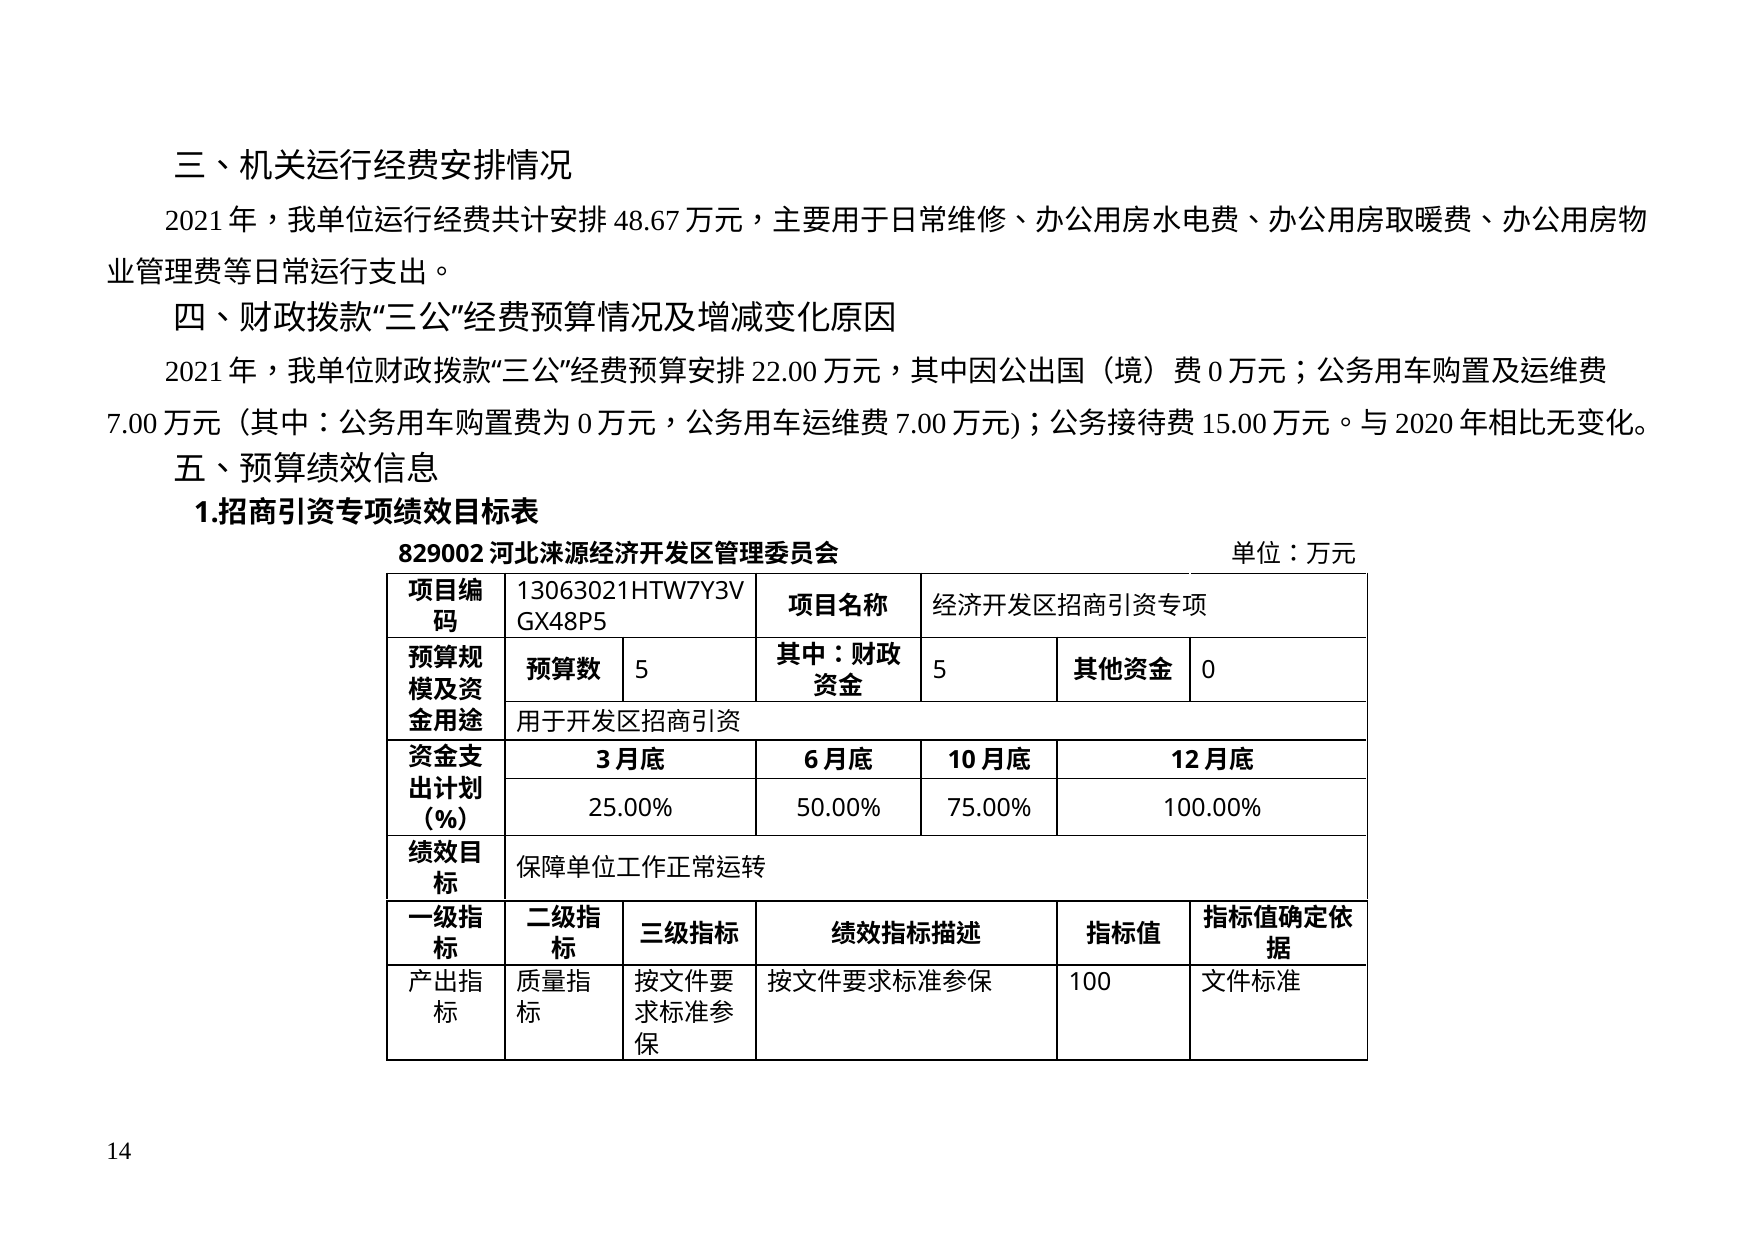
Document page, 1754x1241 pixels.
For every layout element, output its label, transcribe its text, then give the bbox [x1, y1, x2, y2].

table_cell 5 [624, 638, 755, 701]
table_cell 项目编码 [388, 574, 504, 637]
table_cell 50.00% [757, 779, 920, 834]
table_cell 绩效目标 [388, 836, 504, 898]
text 2021年，我单位财政拨款“三公”经费预算安排22.00万元，其中因公出国（境）费0万元；公务用车购置及运维费7.00万元（其中：公务用车购置费为0万元，公务用车运维费7.00万元)；公务接待费15.00万元。与2020年相比无变化。 [106, 340, 1648, 444]
table_cell 25.00% [506, 779, 755, 834]
table_cell 预算数 [506, 638, 622, 701]
table_header 829002河北涞源经济开发区管理委员会 [388, 533, 1189, 573]
text 五、预算绩效信息 [106, 445, 1648, 491]
table_cell 按文件要求标准参保 [624, 966, 755, 1059]
text 2021年，我单位运行经费共计安排48.67万元，主要用于日常维修、办公用房水电费、办公用房取暖费、办公用房物业管理费等日常运行支出。 [106, 188, 1648, 292]
table_cell 3月底 [506, 741, 755, 778]
table_cell 0 [1191, 637, 1367, 701]
table_header 绩效指标描述 [757, 902, 1056, 964]
table_header 单位：万元 [1191, 533, 1367, 573]
table_cell 项目名称 [757, 574, 920, 637]
table_header 指标值 [1058, 902, 1189, 964]
table_cell 按文件要求标准参保 [757, 966, 1056, 1059]
table_cell 资金支出计划（%） [388, 741, 504, 834]
table_cell 100 [1058, 966, 1189, 1059]
table_cell 经济开发区招商引资专项 [922, 573, 1367, 637]
text 四、财政拨款“三公”经费预算情况及增减变化原因 [106, 293, 1648, 339]
text 三、机关运行经费安排情况 [106, 142, 1648, 187]
table_cell 100.00% [1058, 778, 1367, 834]
text 1.招商引资专项绩效目标表{ TC 1、严重精神障碍患者监护人责任险绩效目标表 \f C \l 1 } [106, 492, 1648, 531]
table_header 二级指标 [506, 902, 622, 964]
table_header 一级指标 [388, 902, 504, 964]
table_cell 10月底 [922, 741, 1056, 778]
table_cell 5 [922, 638, 1056, 701]
table_cell 文件标准 [1191, 964, 1367, 1059]
table_header 三级指标 [624, 902, 755, 964]
table_cell 预算规模及资金用途 [388, 638, 504, 739]
table_cell 其中：财政资金 [757, 638, 920, 701]
table_cell 其他资金 [1058, 638, 1189, 701]
table_cell 6月底 [757, 741, 920, 778]
table_header 指标值确定依据 [1191, 902, 1367, 964]
table_cell 12月底 [1058, 739, 1367, 778]
table_cell 产出指标 [388, 966, 504, 1059]
table_cell 保障单位工作正常运转 [506, 835, 1367, 898]
table_cell 13063021HTW7Y3VGX48P5 [506, 574, 755, 637]
table_cell 75.00% [922, 779, 1056, 834]
table_cell 质量指标 [506, 966, 622, 1059]
table_cell 用于开发区招商引资 [506, 701, 1367, 739]
